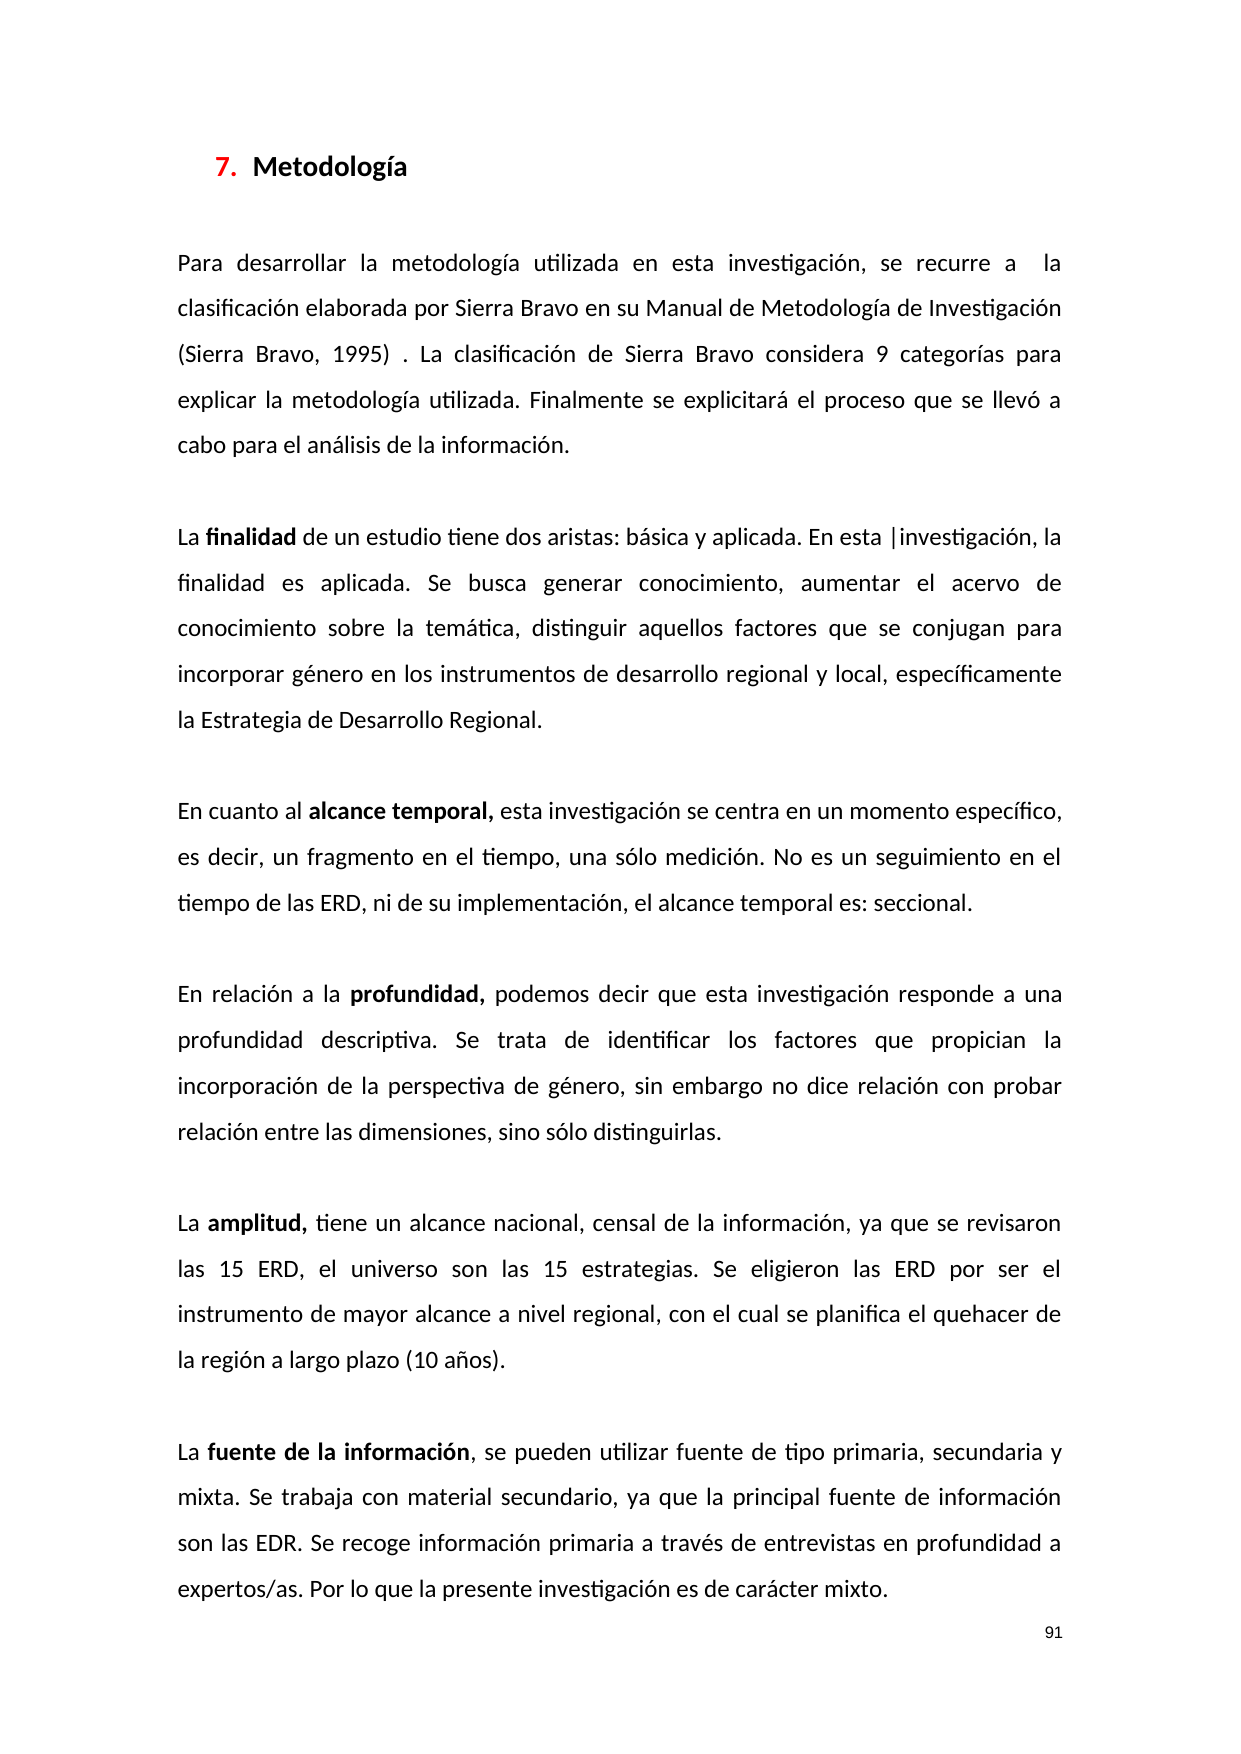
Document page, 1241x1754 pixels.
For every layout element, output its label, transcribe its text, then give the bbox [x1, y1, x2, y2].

text La amplitud, tiene un alcance nacional, censal de la información, ya que se revisaron las 15 ERD, el universo son las 15 estrategias. Se eligieron las ERD por ser el instrumento de mayor alcance a nivel regional, con el cual se planifica el quehacer de la región a largo plazo (10 años). [177, 1207, 1063, 1375]
text Para desarrollar la metodología utilizada en esta investigación, se recurre a la clasificación elaborada por Sierra Bravo en su Manual de Metodología de Investigación . La clasificación de Sierra Bravo considera 9 categorías para explicar la metodología utilizada. Finalmente se explicitará el proceso que se llevó a cabo para el análisis de la información. [177, 247, 1063, 460]
text En cuanto al alcance temporal, esta investigación se centra en un momento específico, es decir, un fragmento en el tiempo, una sólo medición. No es un seguimiento en el tiempo de las ERD, ni de su implementación, el alcance temporal es: seccional. [177, 796, 1063, 917]
text La fuente de la información, se pueden utilizar fuente de tipo primaria, secundaria y mixta. Se trabaja con material secundario, ya que la principal fuente de información son las EDR. Se recoge información primaria a través de entrevistas en profundidad a expertos/as. Por lo que la presente investigación es de carácter mixto. [177, 1436, 1063, 1603]
text En relación a la profundidad, podemos decir que esta investigación responde a una profundidad descriptiva. Se trata de identificar los factores que propician la incorporación de la perspectiva de género, sin embargo no dice relación con probar relación entre las dimensiones, sino sólo distinguirlas. [177, 978, 1063, 1146]
subtitle Metodología [215, 148, 1063, 183]
text La finalidad de un estudio tiene dos aristas: básica y aplicada. En esta |investigación, la finalidad es aplicada. Se busca generar conocimiento, aumentar el acervo de conocimiento sobre la temática, distinguir aquellos factores que se conjugan para incorporar género en los instrumentos de desarrollo regional y local, específicamente la Estrategia de Desarrollo Regional. [177, 521, 1063, 734]
